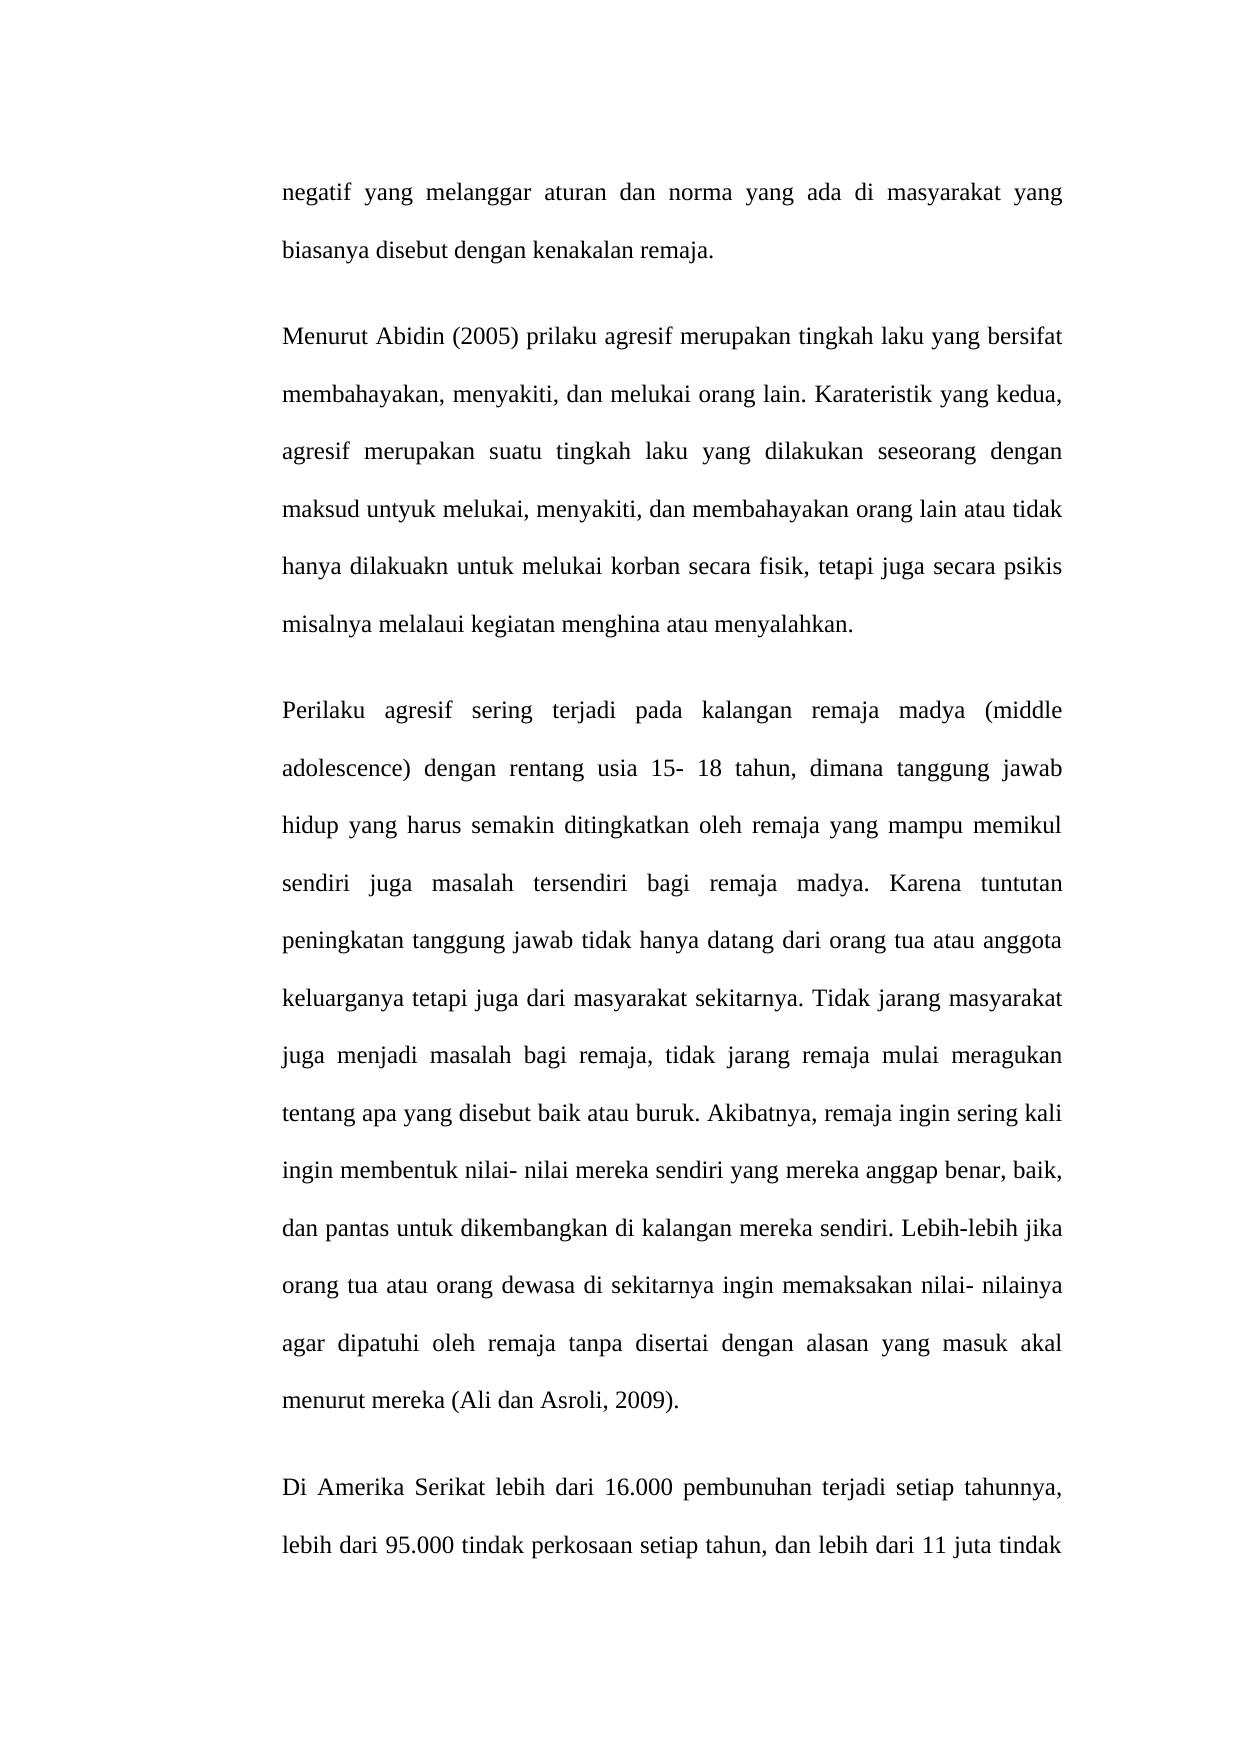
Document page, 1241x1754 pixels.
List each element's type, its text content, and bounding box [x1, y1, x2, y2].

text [282, 1472, 1063, 1558]
text Menurut Abidin (2005) prilaku agresif merupakan tingkah laku yang bersifat membahayakan, menyakiti, dan melukai orang lain. Karateristik yang kedua, agresif merupakan suatu tingkah laku yang dilakukan seseorang dengan maksud untyuk melukai, menyakiti, dan membahayakan orang lain atau tidak hanya dilakuakn untuk melukai korban secara fisik, tetapi juga secara psikis misalnya melalaui kegiatan menghina atau menyalahkan. [282, 321, 1063, 638]
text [282, 177, 1063, 263]
text Perilaku agresif sering terjadi pada kalangan remaja madya (middle adolescence) dengan rentang usia 15- 18 tahun, dimana tanggung jawab hidup yang harus semakin ditingkatkan oleh remaja yang mampu memikul sendiri juga masalah tersendiri bagi remaja madya. Karena tuntutan peningkatan tanggung jawab tidak hanya datang dari orang tua atau anggota keluarganya tetapi juga dari masyarakat sekitarnya. Tidak jarang masyarakat juga menjadi masalah bagi remaja, tidak jarang remaja mulai meragukan tentang apa yang disebut baik atau buruk. Akibatnya, remaja ingin sering kali ingin membentuk nilai- nilai mereka sendiri yang mereka anggap benar, baik, dan pantas untuk dikembangkan di kalangan mereka sendiri. Lebih-lebih jika orang tua atau orang dewasa di sekitarnya ingin memaksakan nilai- nilainya agar dipatuhi oleh remaja tanpa disertai dengan alasan yang masuk akal menurut mereka (Ali dan Asroli, 2009). [282, 696, 1063, 1414]
